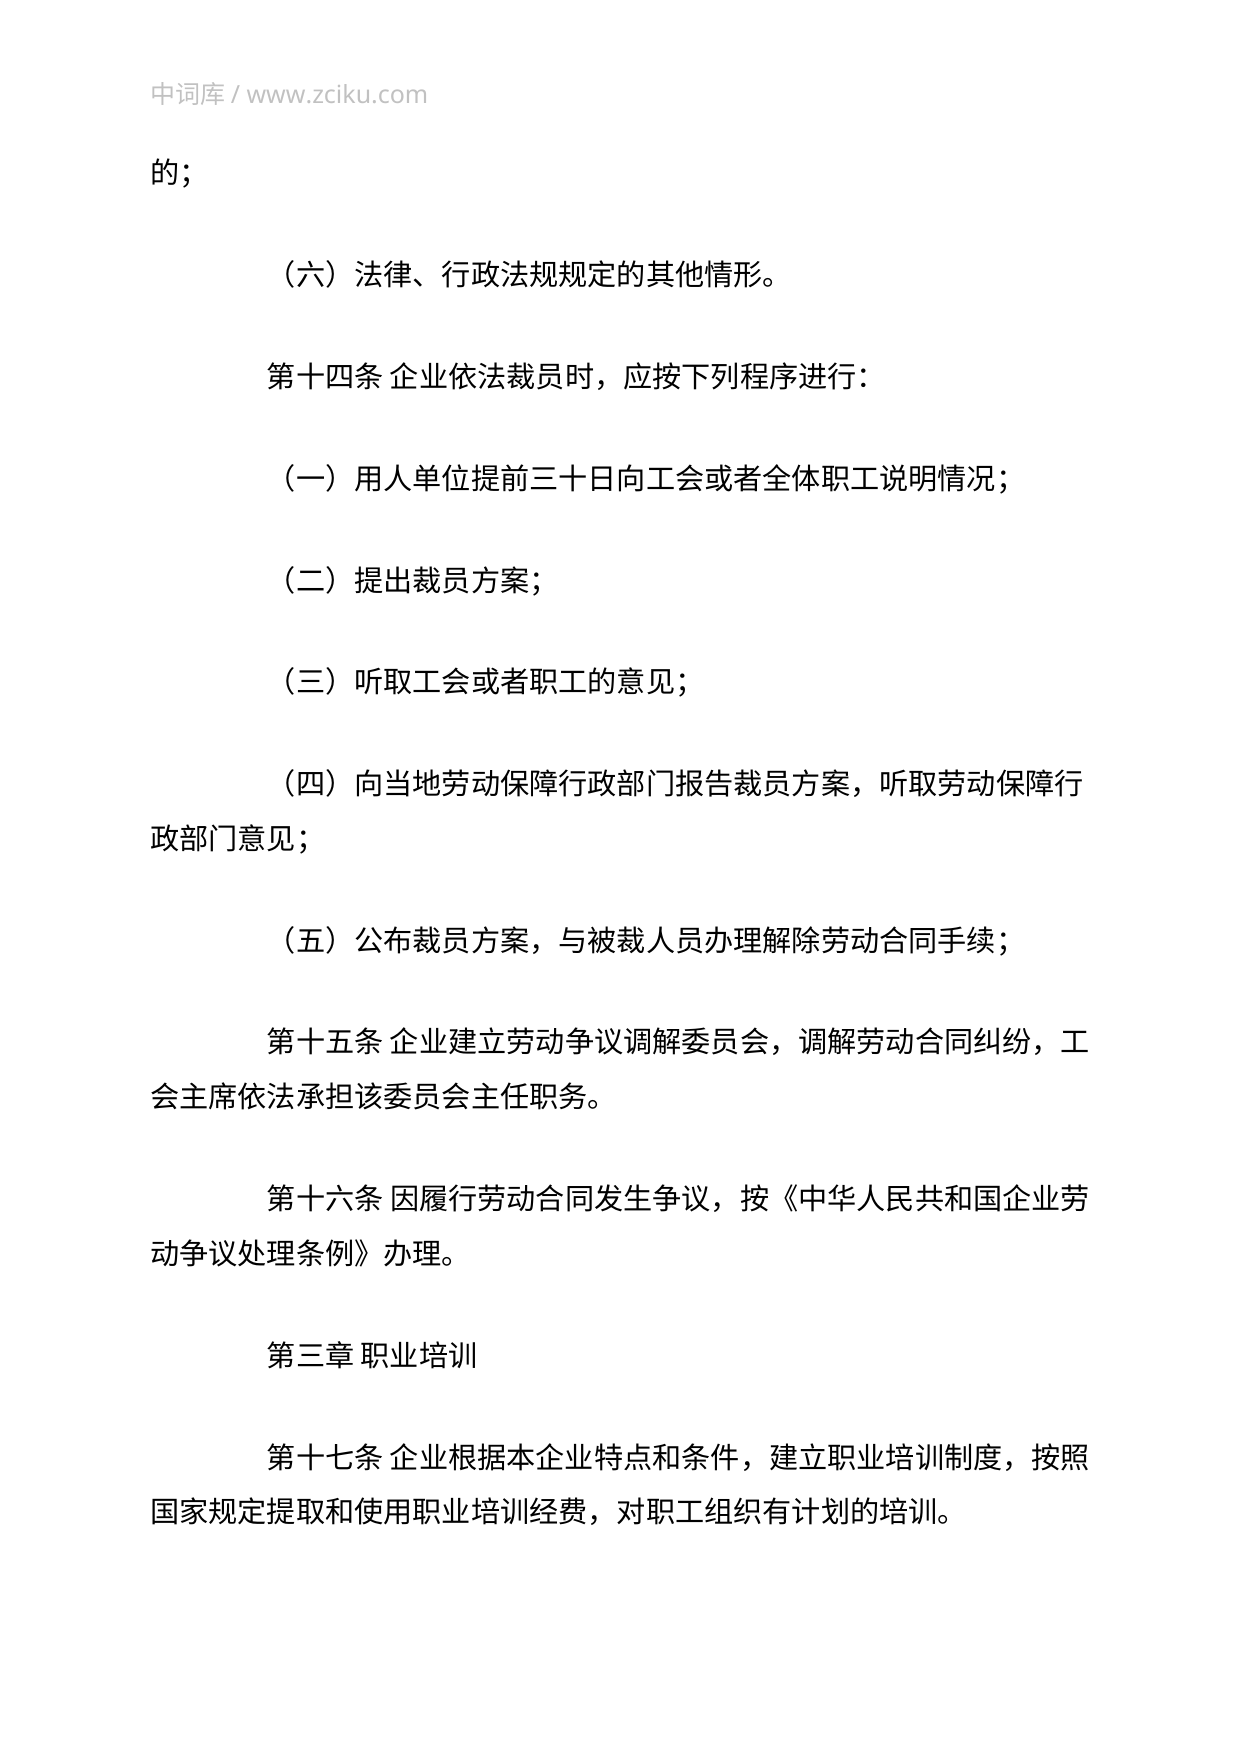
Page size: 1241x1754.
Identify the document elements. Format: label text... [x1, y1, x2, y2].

text 第十五条 企业建立劳动争议调解委员会，调解劳动合同纠纷，工会主席依法承担该委员会主任职务。 [150, 1019, 1090, 1116]
text 第十七条 企业根据本企业特点和条件，建立职业培训制度，按照国家规定提取和使用职业培训经费，对职工组织有计划的培训。 [150, 1434, 1090, 1531]
text （一）用人单位提前三十日向工会或者全体职工说明情况； [150, 455, 1090, 498]
text （六）法律、行政法规规定的其他情形。 [150, 252, 1090, 294]
text 第三章 职业培训 [150, 1332, 1090, 1375]
text （五）公布裁员方案，与被裁人员办理解除劳动合同手续； [150, 917, 1090, 959]
text 第十四条 企业依法裁员时，应按下列程序进行： [150, 353, 1090, 396]
text （三）听取工会或者职工的意见； [150, 659, 1090, 701]
text 第十六条 因履行劳动合同发生争议，按《中华人民共和国企业劳动争议处理条例》办理。 [150, 1176, 1090, 1273]
text （二）提出裁员方案； [150, 557, 1090, 599]
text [150, 150, 1090, 192]
text （四）向当地劳动保障行政部门报告裁员方案，听取劳动保障行政部门意见； [150, 761, 1090, 858]
